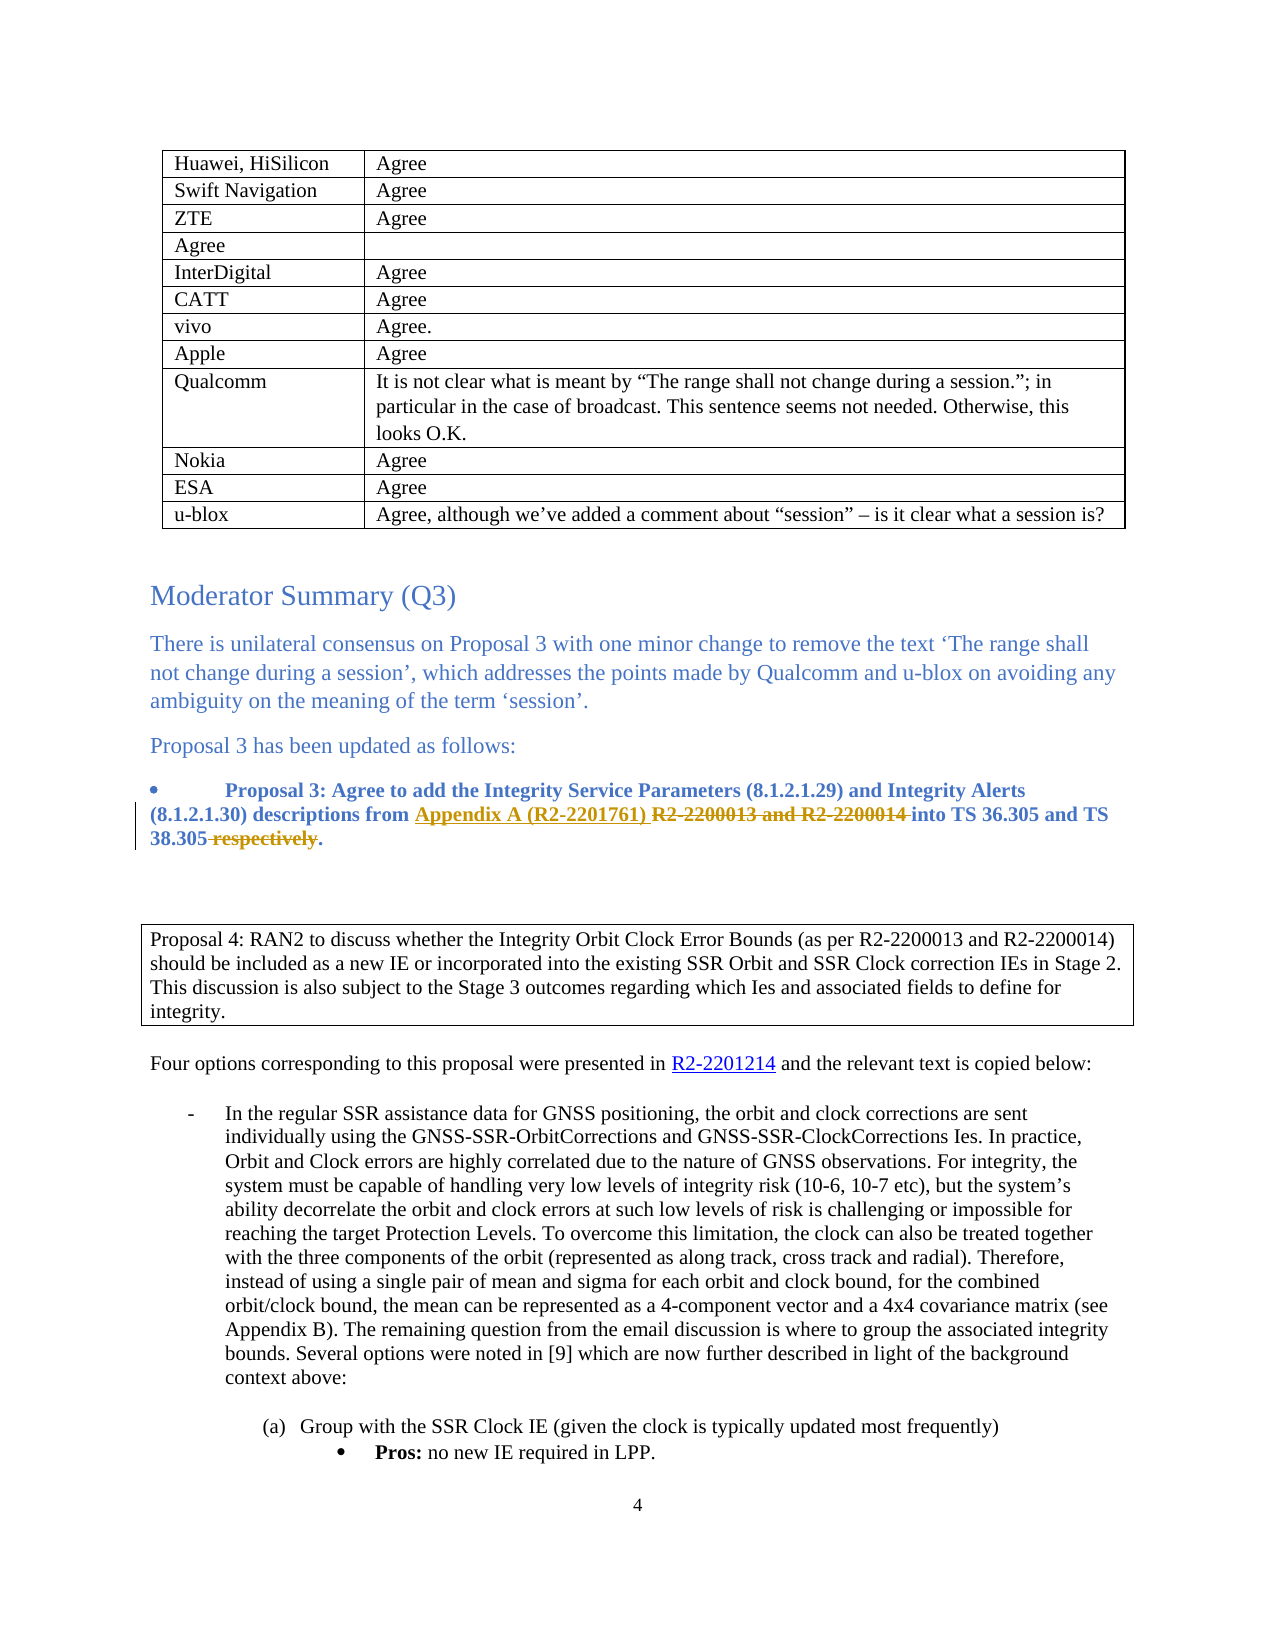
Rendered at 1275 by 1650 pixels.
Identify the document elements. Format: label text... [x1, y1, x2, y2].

table_cell vivo [163, 314, 364, 340]
table_cell u-blox [163, 502, 364, 528]
table_cell ESA [163, 475, 364, 501]
text Four options corresponding to this proposal were presented in R2-2201214 and the relevant text is copied below: [150, 1051, 1125, 1075]
table_cell ZTE [163, 205, 364, 232]
table_cell Agree [365, 205, 1124, 232]
table_cell Agree [365, 341, 1124, 367]
text There is unilateral consensus on Proposal 3 with one minor change to remove the text ‘The range shall not change during a session’, which addresses the points made by Qualcomm and u-blox on avoiding any ambiguity on the meaning of the term ‘session’. [150, 631, 1125, 714]
table_cell It is not clear what is meant by “The range shall not change during a session.”; in particular in the case of broadcast. This sentence seems not needed. Otherwise, this looks O.K. [365, 369, 1124, 447]
table_cell Agree [365, 151, 1124, 177]
table_cell InterDigital [163, 260, 364, 286]
list Pros: no new IE required in LPP. [337, 1440, 1125, 1464]
table_cell Agree [365, 260, 1124, 286]
table_cell Agree [365, 475, 1124, 501]
table_cell Agree [365, 178, 1124, 204]
table_cell CATT [163, 287, 364, 313]
list Proposal 3: Agree to add the Integrity Service Parameters (8.1.2.1.29) and Integrity Alerts (8.1.2.1.30) descriptions from into TS 36.305 and TS 38.305. [150, 778, 1125, 850]
table_cell [365, 233, 1124, 259]
table_cell Swift Navigation [163, 178, 364, 204]
table_cell Agree [163, 233, 364, 259]
table_cell Agree. [365, 314, 1124, 340]
list Group with the SSR Clock IE (given the clock is typically updated most frequently) [262, 1414, 1125, 1438]
table_cell Huawei, HiSilicon [163, 151, 364, 177]
list In the regular SSR assistance data for GNSS positioning, the orbit and clock corrections are sent individually using the GNSS-SSR-OrbitCorrections and GNSS-SSR-ClockCorrections Ies. In practice, Orbit and Clock errors are highly correlated due to the nature of GNSS observations. For integrity, the system must be capable of handling very low levels of integrity risk (10-6, 10-7 etc), but the system’s ability decorrelate the orbit and clock errors at such low levels of risk is challenging or impossible for reaching the target Protection Levels. To overcome this limitation, the clock can also be treated together with the three components of the orbit (represented as along track, cross track and radial). Therefore, instead of using a single pair of mean and sigma for each orbit and clock bound, for the combined orbit/clock bound, the mean can be represented as a 4-component vector and a 4x4 covariance matrix (see Appendix B). The remaining question from the email discussion is where to group the associated integrity bounds. Several options were noted in [9] which are now further described in light of the background context above: [187, 1100, 1125, 1389]
table_cell Qualcomm [163, 369, 364, 447]
text Proposal 3 has been updated as follows: [150, 732, 1125, 759]
table_cell Agree [365, 287, 1124, 313]
table_cell Apple [163, 341, 364, 367]
table_cell Agree, although we’ve added a comment about “session” – is it clear what a session is? [365, 502, 1124, 528]
table_cell Nokia [163, 448, 364, 474]
text Proposal 4: RAN2 to discuss whether the Integrity Orbit Clock Error Bounds (as per R2-2200013 and R2-2200014) should be included as a new IE or incorporated into the existing SSR Orbit and SSR Clock correction IEs in Stage 2. This discussion is also subject to the Stage 3 outcomes regarding which Ies and associated fields to define for integrity. [142, 925, 1133, 1025]
table_cell Agree [365, 448, 1124, 474]
subtitle Moderator Summary (Q3) [150, 578, 1125, 612]
